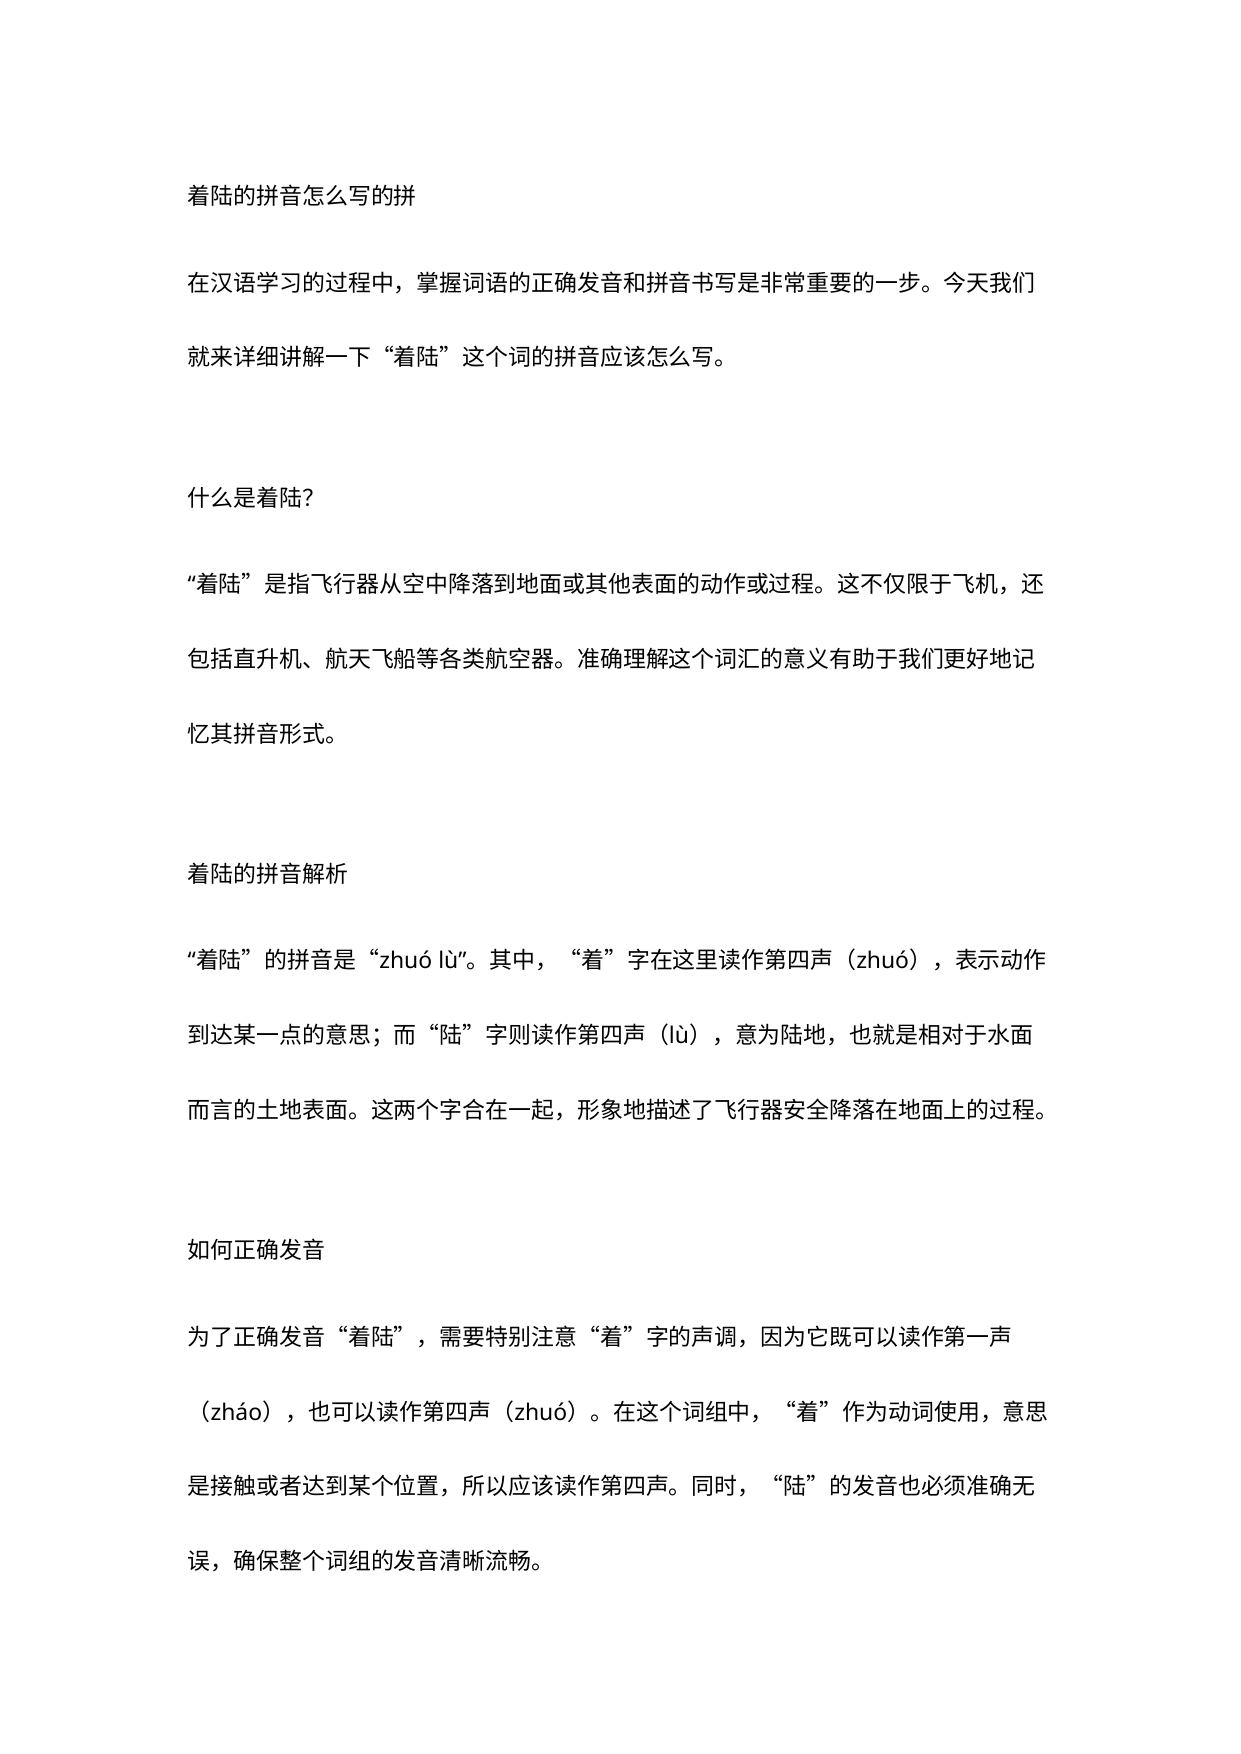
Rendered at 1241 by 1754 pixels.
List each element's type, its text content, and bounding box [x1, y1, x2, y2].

text “着陆”是指飞行器从空中降落到地面或其他表面的动作或过程。这不仅限于飞机，还包括直升机、航天飞船等各类航空器。准确理解这个词汇的意义有助于我们更好地记忆其拼音形式。 [187, 550, 1053, 764]
text 如何正确发音 [187, 1216, 1053, 1281]
text 什么是着陆？ [187, 464, 1053, 529]
text “着陆”的拼音是“zhuó lù”。其中，“着”字在这里读作第四声（zhuó），表示动作到达某一点的意思；而“陆”字则读作第四声（lù），意为陆地，也就是相对于水面而言的土地表面。这两个字合在一起，形象地描述了飞行器安全降落在地面上的过程。 [187, 927, 1053, 1141]
text 为了正确发音“着陆”，需要特别注意“着”字的声调，因为它既可以读作第一声（zháo），也可以读作第四声（zhuó）。在这个词组中，“着”作为动词使用，意思是接触或者达到某个位置，所以应该读作第四声。同时，“陆”的发音也必须准确无误，确保整个词组的发音清晰流畅。 [187, 1303, 1053, 1592]
text 着陆的拼音怎么写的拼 [187, 162, 1053, 227]
text 在汉语学习的过程中，掌握词语的正确发音和拼音书写是非常重要的一步。今天我们就来详细讲解一下“着陆”这个词的拼音应该怎么写。 [187, 248, 1053, 388]
text 着陆的拼音解析 [187, 840, 1053, 905]
